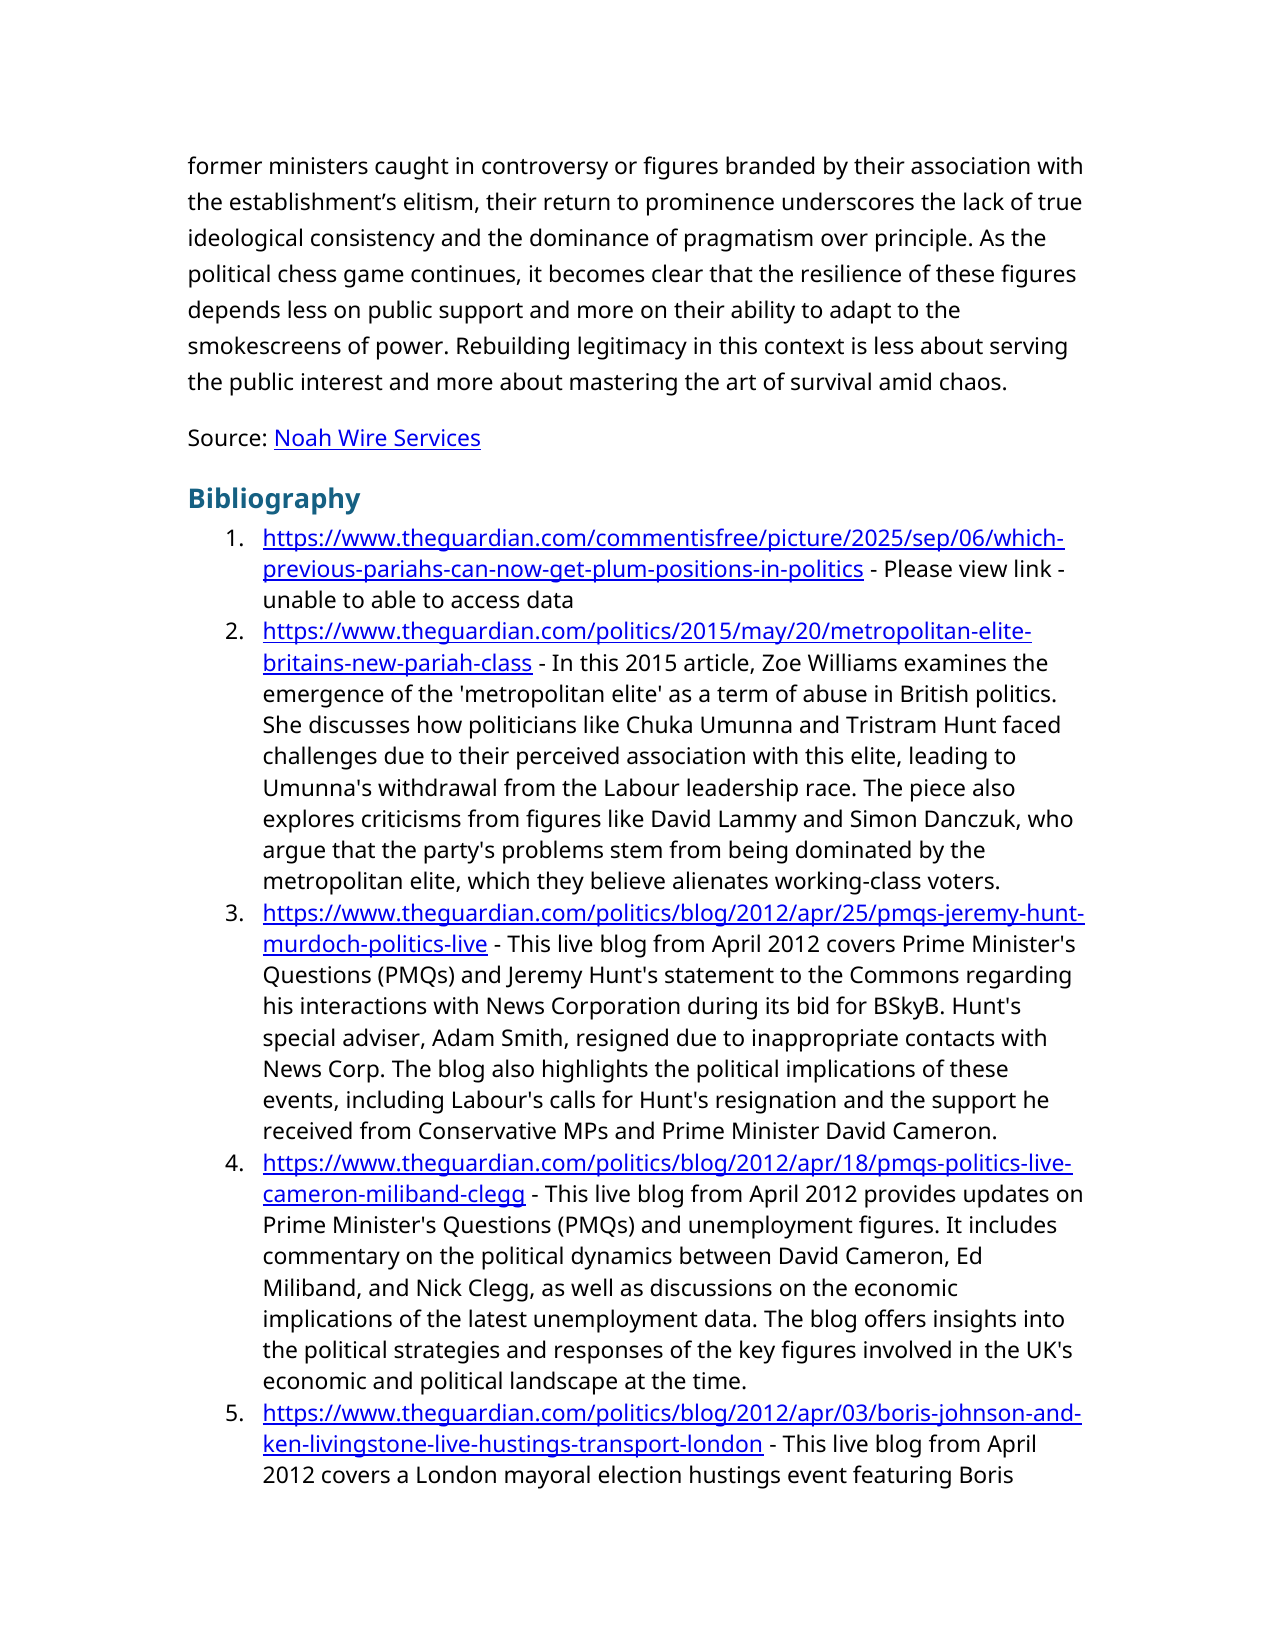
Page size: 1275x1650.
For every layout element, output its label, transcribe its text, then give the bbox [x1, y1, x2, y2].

list https://www.theguardian.com/commentisfree/picture/2025/sep/06/which-previous-pariahs-can-now-get-plum-positions-in-politics - Please view link - unable to able to access data [225, 522, 1087, 615]
list https://www.theguardian.com/politics/2015/may/20/metropolitan-elite-britains-new-pariah-class - In this 2015 article, Zoe Williams examines the emergence of the 'metropolitan elite' as a term of abuse in British politics. She discusses how politicians like Chuka Umunna and Tristram Hunt faced challenges due to their perceived association with this elite, leading to Umunna's withdrawal from the Labour leadership race. The piece also explores criticisms from figures like David Lammy and Simon Danczuk, who argue that the party's problems stem from being dominated by the metropolitan elite, which they believe alienates working-class voters. [225, 615, 1087, 897]
subtitle Bibliography [187, 479, 1087, 516]
list https://www.theguardian.com/politics/blog/2012/apr/18/pmqs-politics-live-cameron-miliband-clegg - This live blog from April 2012 provides updates on Prime Minister's Questions (PMQs) and unemployment figures. It includes commentary on the political dynamics between David Cameron, Ed Miliband, and Nick Clegg, as well as discussions on the economic implications of the latest unemployment data. The blog offers insights into the political strategies and responses of the key figures involved in the UK's economic and political landscape at the time. [225, 1147, 1087, 1397]
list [225, 1397, 1087, 1490]
text Source: Noah Wire Services [187, 422, 1087, 454]
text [187, 150, 1087, 397]
list https://www.theguardian.com/politics/blog/2012/apr/25/pmqs-jeremy-hunt-murdoch-politics-live - This live blog from April 2012 covers Prime Minister's Questions (PMQs) and Jeremy Hunt's statement to the Commons regarding his interactions with News Corporation during its bid for BSkyB. Hunt's special adviser, Adam Smith, resigned due to inappropriate contacts with News Corp. The blog also highlights the political implications of these events, including Labour's calls for Hunt's resignation and the support he received from Conservative MPs and Prime Minister David Cameron. [225, 897, 1087, 1147]
